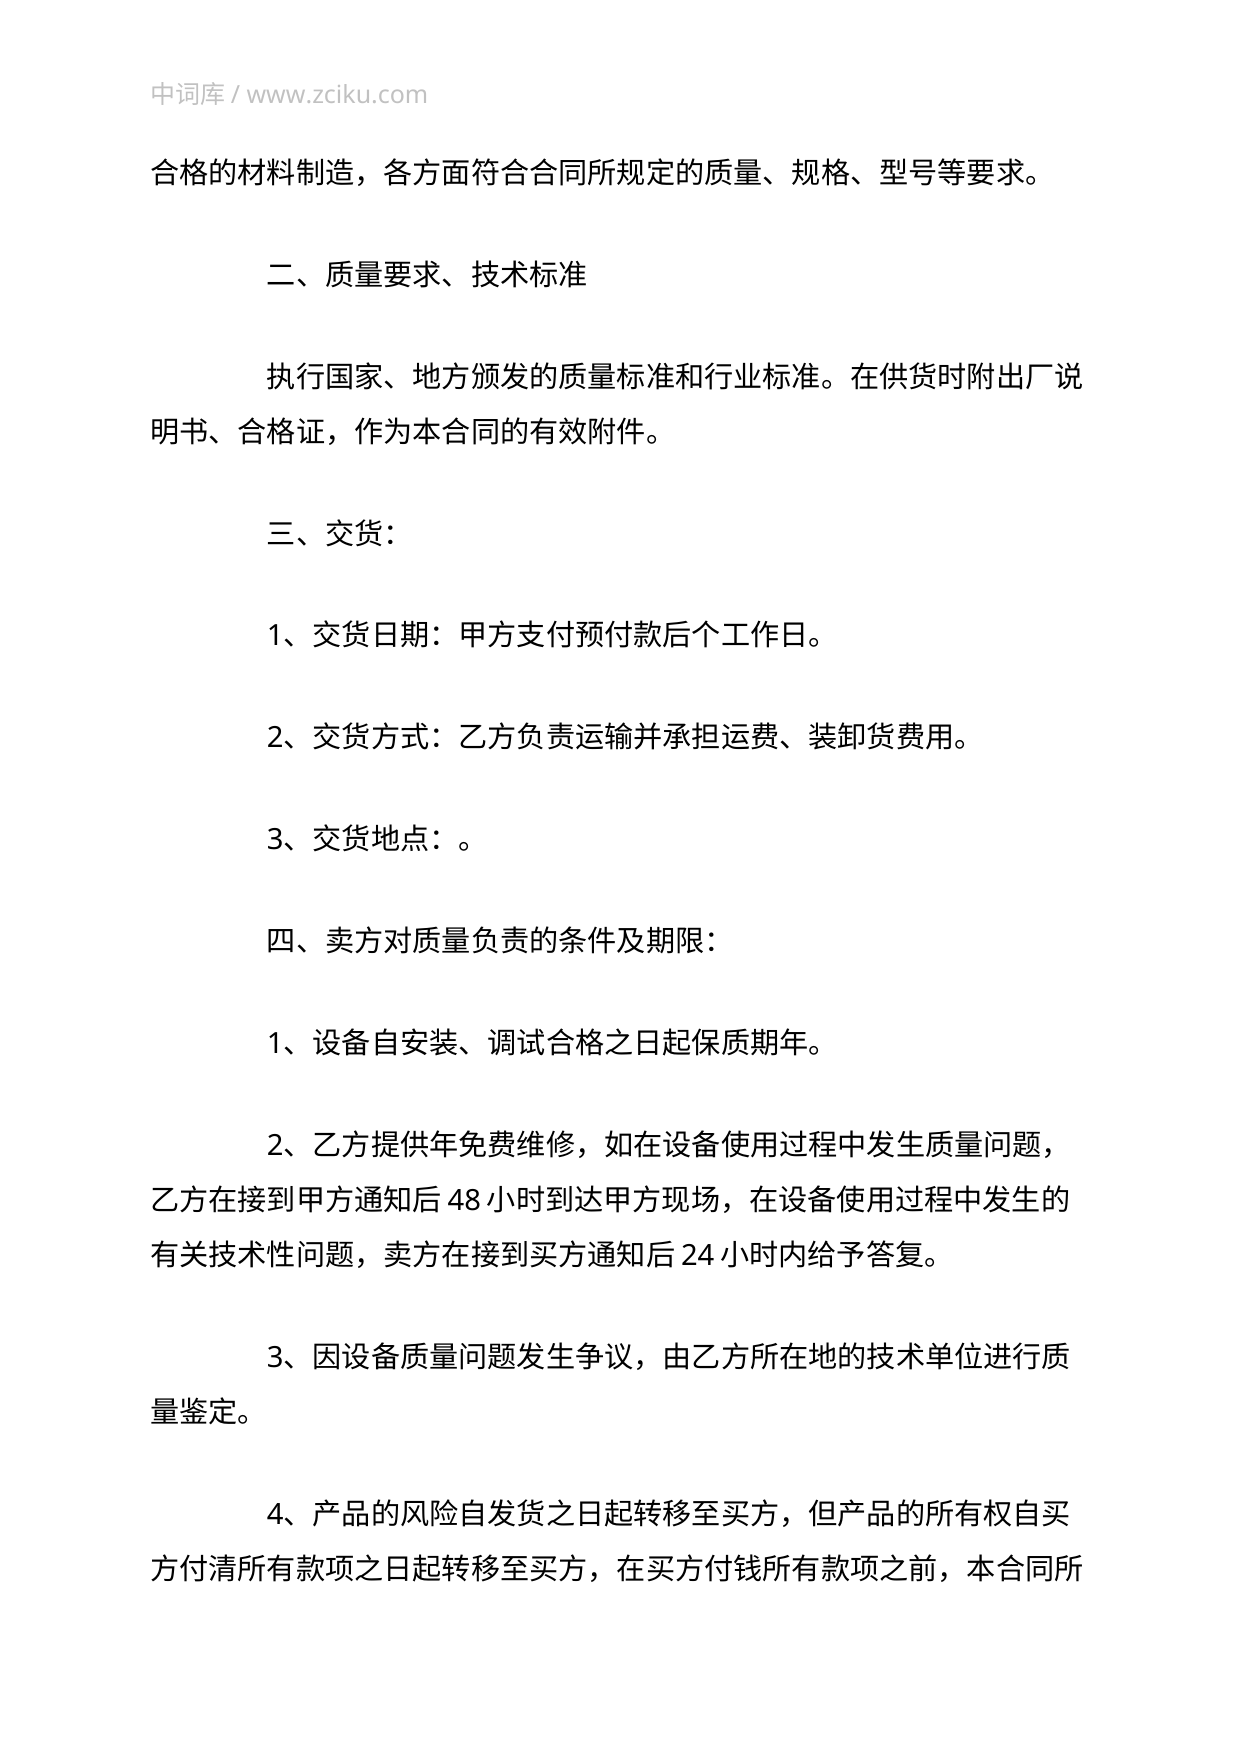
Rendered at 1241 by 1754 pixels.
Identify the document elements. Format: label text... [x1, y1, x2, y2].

text 二、质量要求、技术标准 [150, 252, 1090, 294]
text 三、交货： [150, 510, 1090, 552]
text 执行国家、地方颁发的质量标准和行业标准。在供货时附出厂说明书、合格证，作为本合同的有效附件。 [150, 353, 1090, 451]
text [150, 1490, 1090, 1588]
text 3、因设备质量问题发生争议，由乙方所在地的技术单位进行质量鉴定。 [150, 1334, 1090, 1431]
text 2、交货方式：乙方负责运输并承担运费、装卸货费用。 [150, 714, 1090, 756]
text 1、交货日期：甲方支付预付款后个工作日。 [150, 612, 1090, 654]
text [150, 150, 1090, 192]
text 2、乙方提供年免费维修，如在设备使用过程中发生质量问题，乙方在接到甲方通知后48小时到达甲方现场，在设备使用过程中发生的有关技术性问题，卖方在接到买方通知后24小时内给予答复。 [150, 1122, 1090, 1274]
text 3、交货地点：。 [150, 816, 1090, 858]
text 四、卖方对质量负责的条件及期限： [150, 918, 1090, 960]
text 1、设备自安装、调试合格之日起保质期年。 [150, 1020, 1090, 1062]
